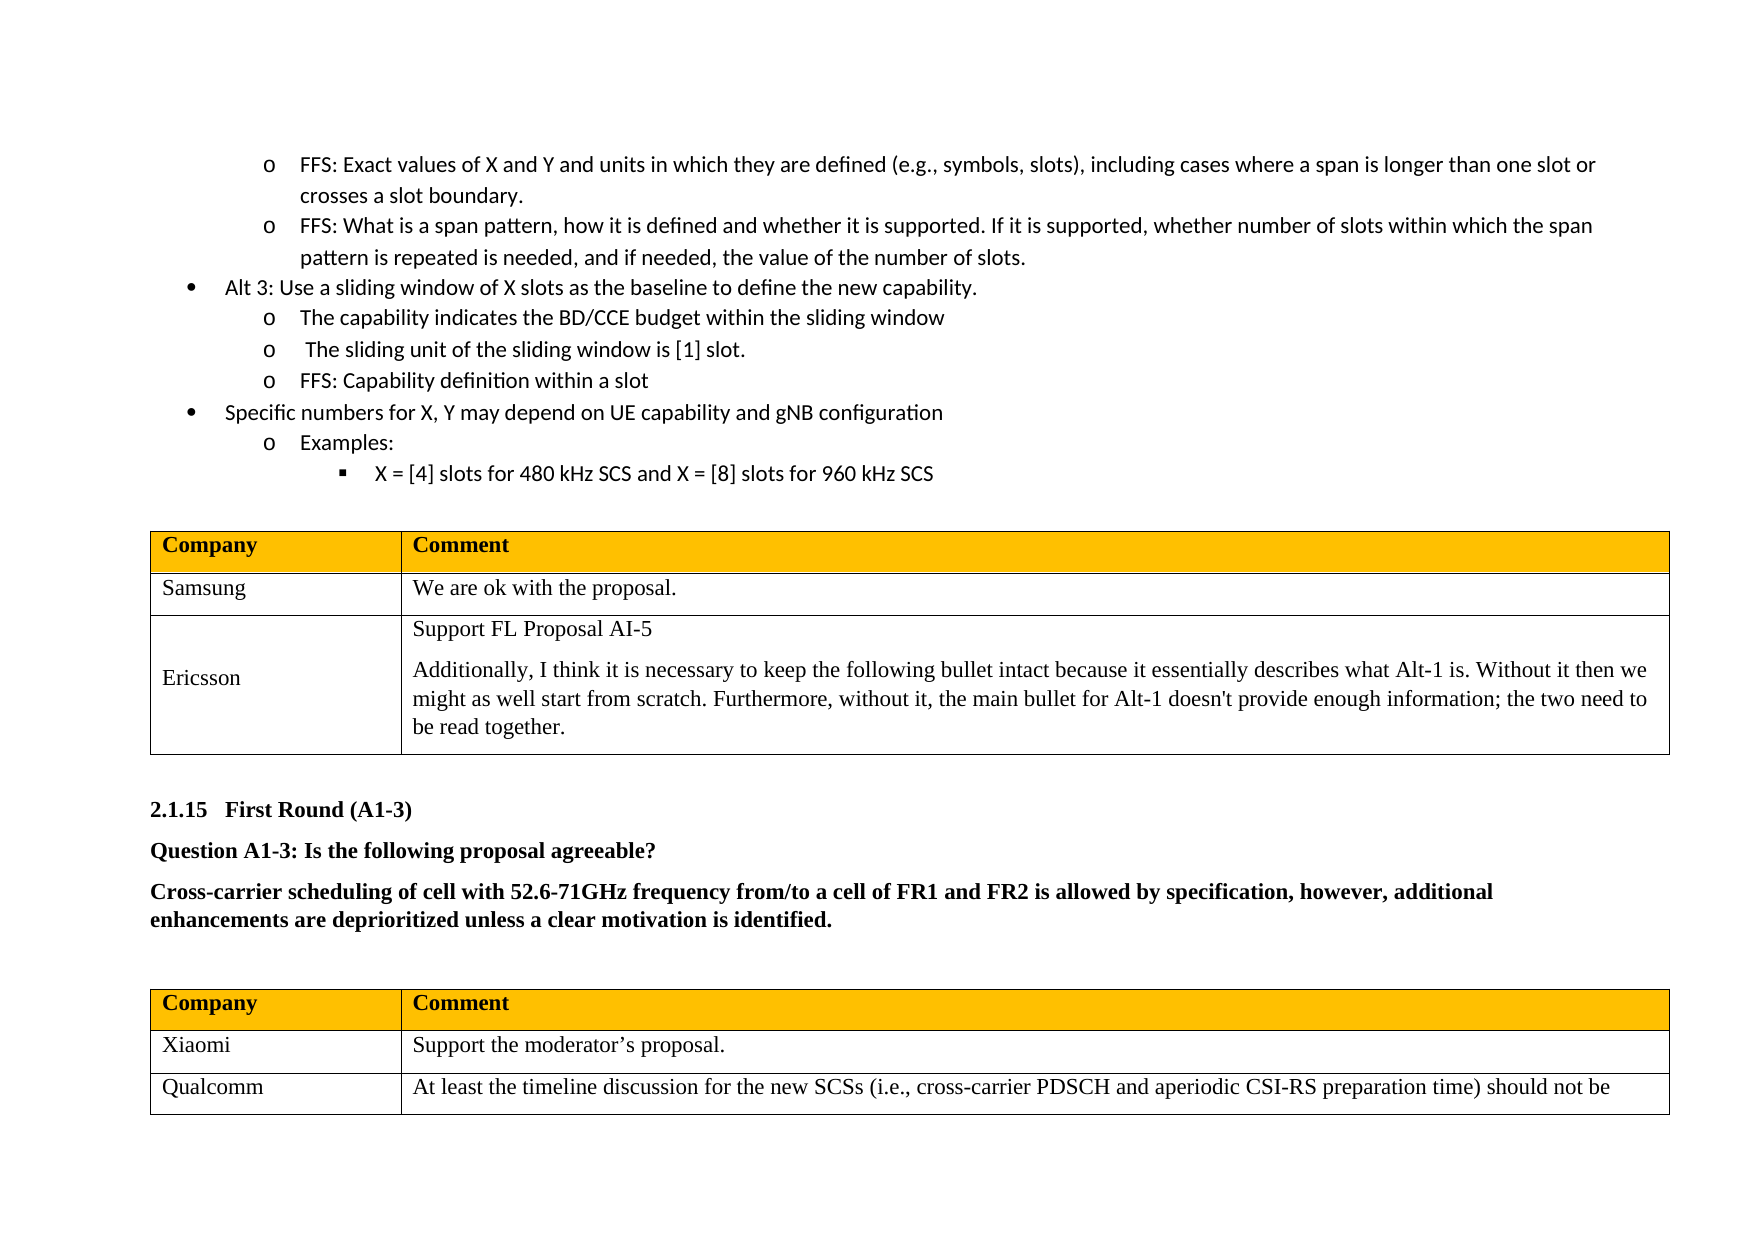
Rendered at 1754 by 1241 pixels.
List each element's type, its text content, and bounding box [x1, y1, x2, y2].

list Alt 3: Use a sliding window of X slots as the baseline to define the new capability. [187, 273, 1604, 301]
list FFS: What is a span pattern, how it is defined and whether it is supported. If it is supported, whether number of slots within which the span pattern is repeated is needed, and if needed, the value of the number of slots. [262, 212, 1604, 271]
list FFS: Exact values of X and Y and units in which they are defined (e.g., symbols, slots), including cases where a span is longer than one slot or crosses a slot boundary. [262, 150, 1604, 209]
table_header Comment [402, 990, 1669, 1030]
table_cell Qualcomm [151, 1074, 401, 1114]
subtitle First Round (A1-3) [150, 796, 1604, 823]
table_cell Ericsson [151, 616, 401, 754]
list FFS: Capability definition within a slot [262, 366, 1604, 395]
table_cell Support the moderator’s proposal. [402, 1031, 1669, 1072]
list Examples: [262, 428, 1604, 457]
text Cross-carrier scheduling of cell with 52.6-71GHz frequency from/to a cell of FR1 and FR2 is allowed by specification, however, additional enhancements are deprioritized unless a clear motivation is identified. [150, 878, 1604, 933]
table_cell Samsung [151, 574, 401, 614]
list The sliding unit of the sliding window is [1] slot. [262, 335, 1604, 364]
table_cell We are ok with the proposal. [402, 574, 1669, 614]
table_cell Support FL Proposal AI-5 Additionally, I think it is necessary to keep the following bullet intact because it essentially describes what Alt-1 is. Without it then we might as well start from scratch. Furthermore, without it, the main bullet for Alt-1 doesn't provide enough information; the two need to be read together. [402, 616, 1669, 754]
table_header Company [151, 990, 401, 1030]
list X = [4] slots for 480 kHz SCS and X = [8] slots for 960 kHz SCS [337, 459, 1604, 487]
table_cell Xiaomi [151, 1031, 401, 1072]
table_header Comment [402, 532, 1669, 572]
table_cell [402, 1074, 1669, 1114]
list Specific numbers for X, Y may depend on UE capability and gNB configuration [187, 398, 1604, 426]
list The capability indicates the BD/CCE budget within the sliding window [262, 303, 1604, 332]
table_header Company [151, 532, 401, 572]
text Question A1-3: Is the following proposal agreeable? [150, 837, 1604, 863]
